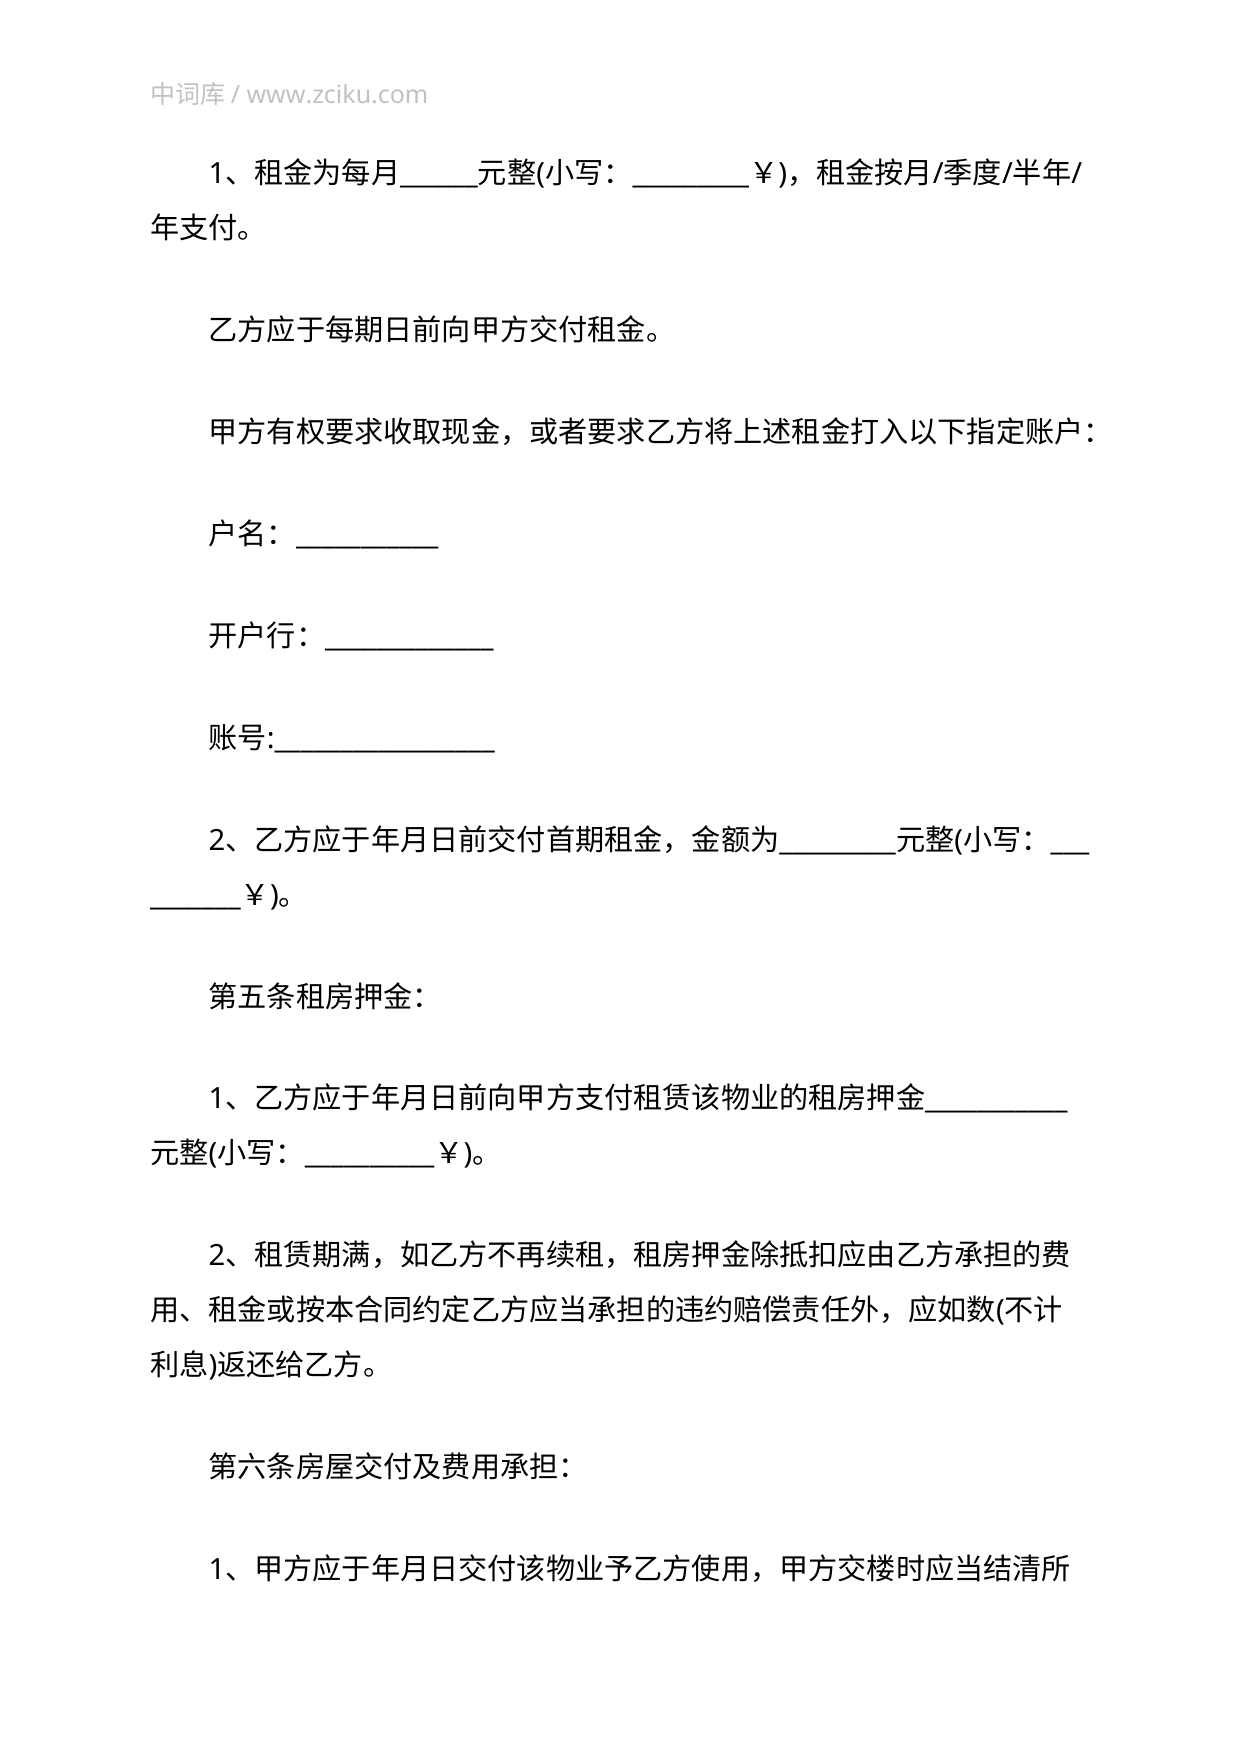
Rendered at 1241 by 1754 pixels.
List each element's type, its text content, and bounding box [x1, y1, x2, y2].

text 户名：___________ [150, 510, 1090, 553]
text 开户行：_____________ [150, 612, 1090, 655]
text 1、租金为每月______元整(小写：_________￥)，租金按月/季度/半年/年支付。 [150, 150, 1090, 247]
text 账号:_________________ [150, 714, 1090, 757]
text 2、乙方应于年月日前交付首期租金，金额为_________元整(小写：__________￥)。 [150, 816, 1090, 914]
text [150, 1546, 1090, 1588]
text 甲方有权要求收取现金，或者要求乙方将上述租金打入以下指定账户： [150, 408, 1090, 451]
text 2、租赁期满，如乙方不再续租，租房押金除抵扣应由乙方承担的费用、租金或按本合同约定乙方应当承担的违约赔偿责任外，应如数(不计利息)返还给乙方。 [150, 1232, 1090, 1384]
text 第六条房屋交付及费用承担： [150, 1444, 1090, 1486]
text 第五条租房押金： [150, 973, 1090, 1016]
text 乙方应于每期日前向甲方交付租金。 [150, 307, 1090, 349]
text 1、乙方应于年月日前向甲方支付租赁该物业的租房押金___________元整(小写：__________￥)。 [150, 1075, 1090, 1172]
